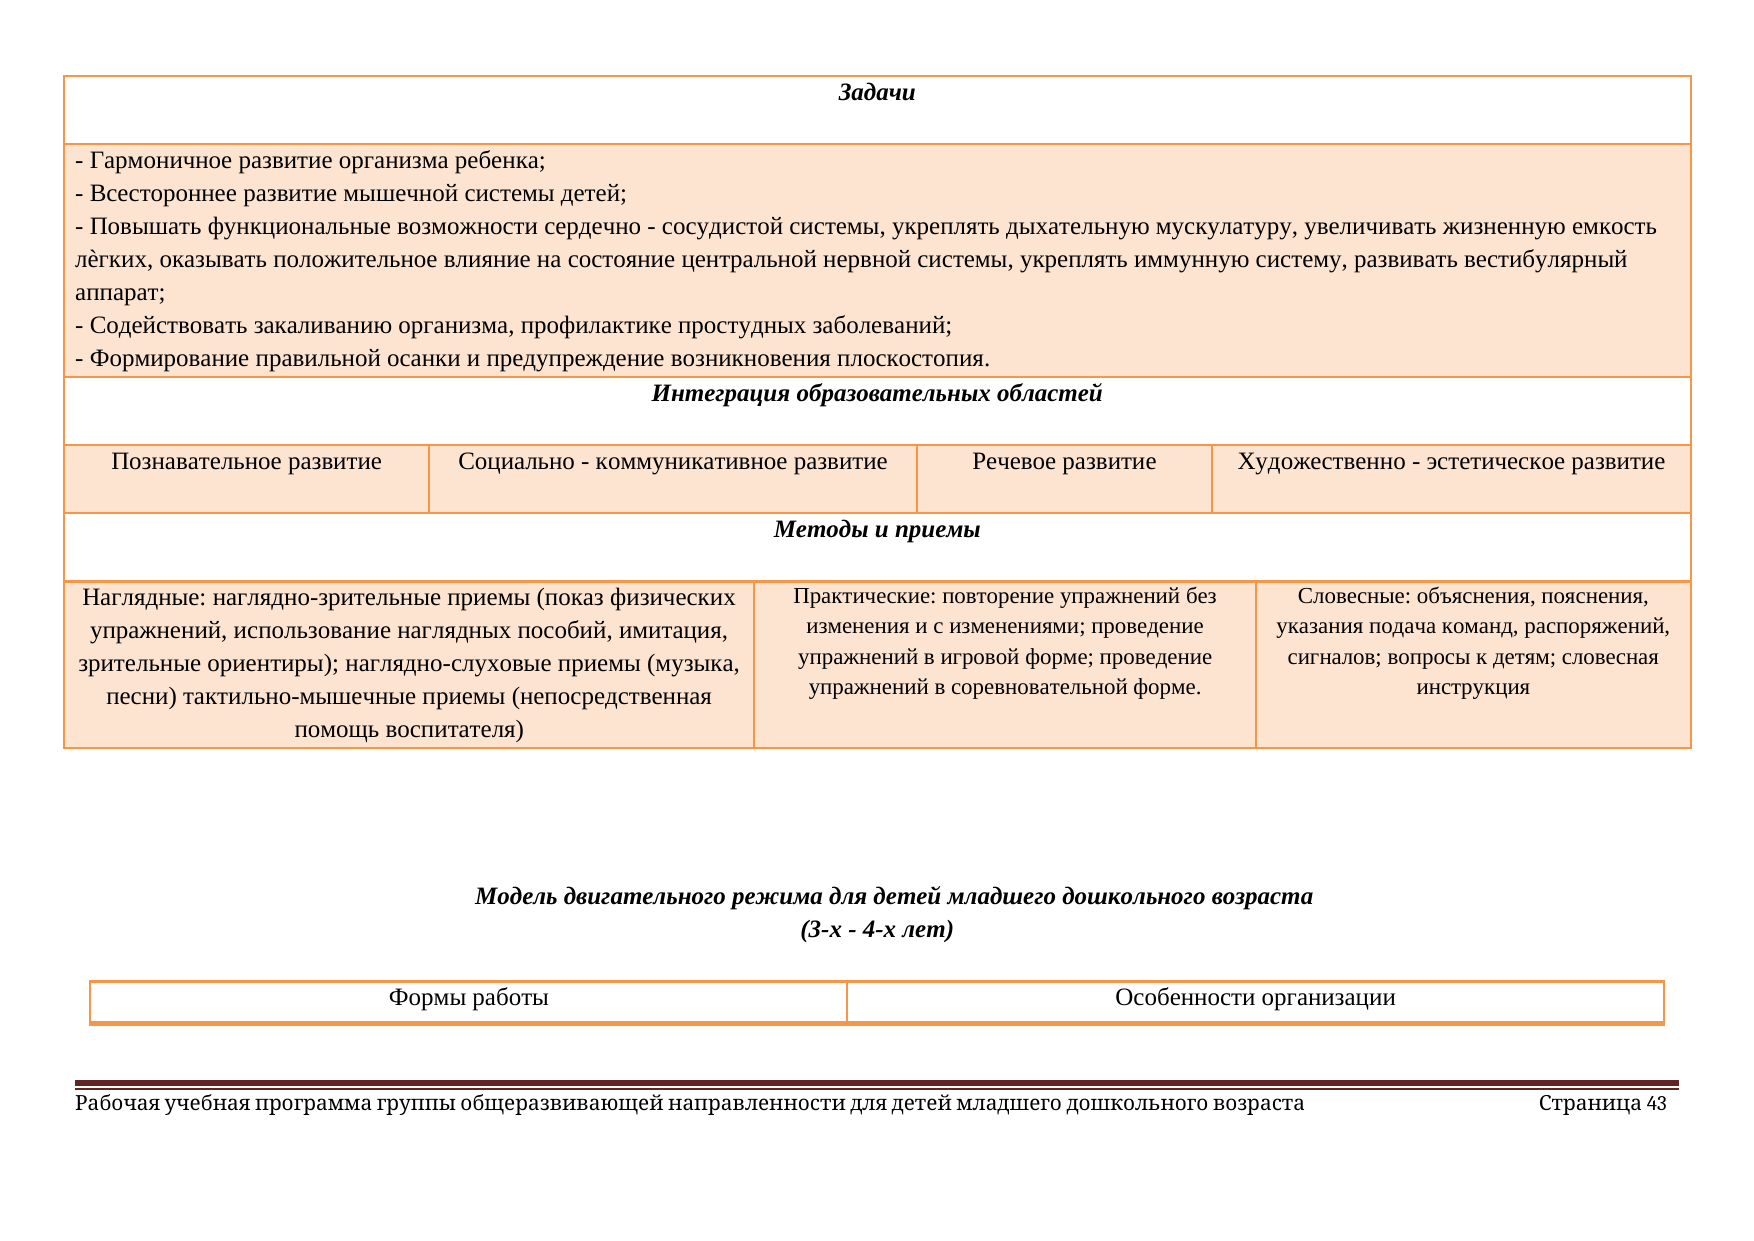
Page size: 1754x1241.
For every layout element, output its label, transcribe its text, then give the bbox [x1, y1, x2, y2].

table_header Формы работы [91, 983, 846, 1021]
text Модель двигательного режима для детей младшего дошкольного возраста [109, 881, 1679, 910]
table_cell - Гармоничное развитие организма ребенка; - Всестороннее развитие мышечной системы детей; - Повышать функциональные возможности сердечно - сосудистой системы, укреплять дыхательную мускулатуру, увеличивать жизненную емкость лѐгких, оказывать положительное влияние на состояние центральной нервной системы, укреплять иммунную систему, развивать вестибулярный аппарат; - Содействовать закаливанию организма, профилактике простудных заболеваний; - Формирование правильной осанки и предупреждение возникновения плоскостопия. [65, 145, 1690, 376]
table_cell Задачи [65, 77, 1690, 143]
table_cell Практические: повторение упражнений без изменения и с изменениями; проведение упражнений в игровой форме; проведение упражнений в соревновательной форме. [755, 583, 1255, 747]
table_header Особенности организации [848, 983, 1663, 1021]
table_cell Художественно - эстетическое развитие [1213, 446, 1690, 512]
table_cell Словесные: объяснения, пояснения, указания подача команд, распоряжений, сигналов; вопросы к детям; словесная инструкция [1257, 583, 1690, 747]
table_cell Речевое развитие [918, 446, 1211, 512]
table_cell Методы и приемы [65, 514, 1690, 580]
text (3-х - 4-х лет) [75, 914, 1679, 943]
table_cell Наглядные: наглядно-зрительные приемы (показ физических упражнений, использование наглядных пособий, имитация, зрительные ориентиры); наглядно-слуховые приемы (музыка, песни) тактильно-мышечные приемы (непосредственная помощь воспитателя) [65, 583, 753, 747]
table_cell Социально - коммуникативное развитие [430, 446, 916, 512]
table_cell Интеграция образовательных областей [65, 378, 1690, 444]
table_cell Познавательное развитие [65, 446, 428, 512]
